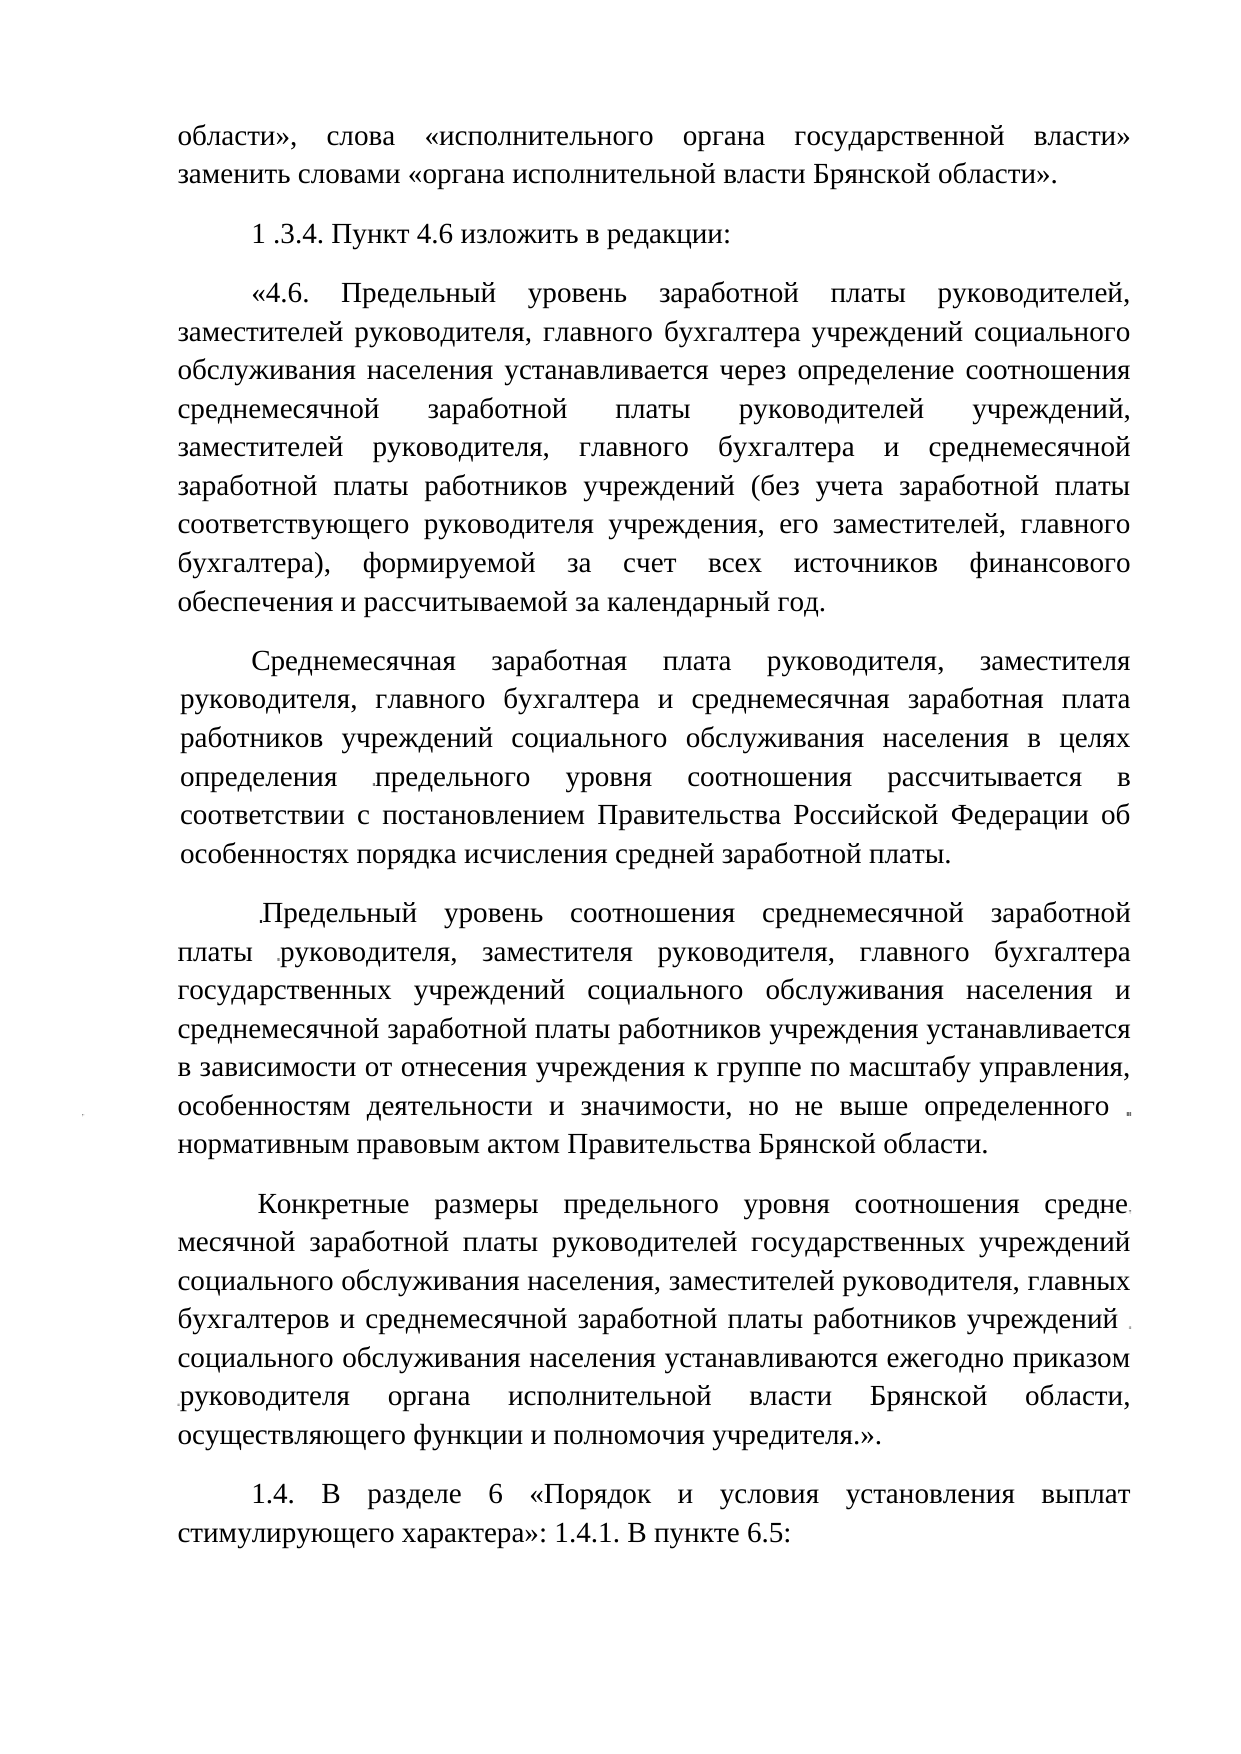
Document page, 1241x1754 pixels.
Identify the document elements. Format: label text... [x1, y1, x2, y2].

text «4.6. Предельный уровень заработной платы руководителей, заместителей руководителя, главного бухгалтера учреждений социального обслуживания населения устанавливается через определение соотношения среднемесячной заработной платы руководителей учреждений, заместителей руководителя, главного бухгалтера и среднемесячной заработной платы работников учреждений (без учета заработной платы соответствующего руководителя учреждения, его заместителей, главного бухгалтера), формируемой за счет всех источников финансового обеспечения и рассчитываемой за календарный год. [177, 275, 1131, 617]
text Среднемесячная заработная плата руководителя, заместителя руководителя, главного бухгалтера и среднемесячная заработная плата работников учреждений социального обслуживания населения в целях определения предельного уровня соотношения рассчитывается в соответствии с постановлением Правительства Российской Федерации об особенностях порядка исчисления средней заработной платы. [180, 643, 1131, 869]
text 1 .3.4. Пункт 4.6 изложить в редакции: [177, 216, 1131, 249]
text 1.4. В разделе 6 «Порядок и условия установления выплат стимулирующего характера»: 1.4.1. В пункте 6.5: [177, 1476, 1131, 1548]
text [177, 118, 1131, 190]
text Конкретные размеры предельного уровня соотношения среднемесячной заработной платы руководителей государственных учреждений социального обслуживания населения, заместителей руководителя, главных бухгалтеров и среднемесячной заработной платы работников учреждений социального обслуживания населения устанавливаются ежегодно приказом руководителя органа исполнительной власти Брянской области, осуществляющего функции и полномочия учредителя.». [177, 1186, 1131, 1451]
text Предельный уровень соотношения среднемесячной заработной платы руководителя, заместителя руководителя, главного бухгалтера государственных учреждений социального обслуживания населения и среднемесячной заработной платы работников учреждения устанавливается в зависимости от отнесения учреждения к группе по масштабу управления, особенностям деятельности и значимости, но не выше определенного нормативным правовым актом Правительства Брянской области. [177, 895, 1131, 1160]
